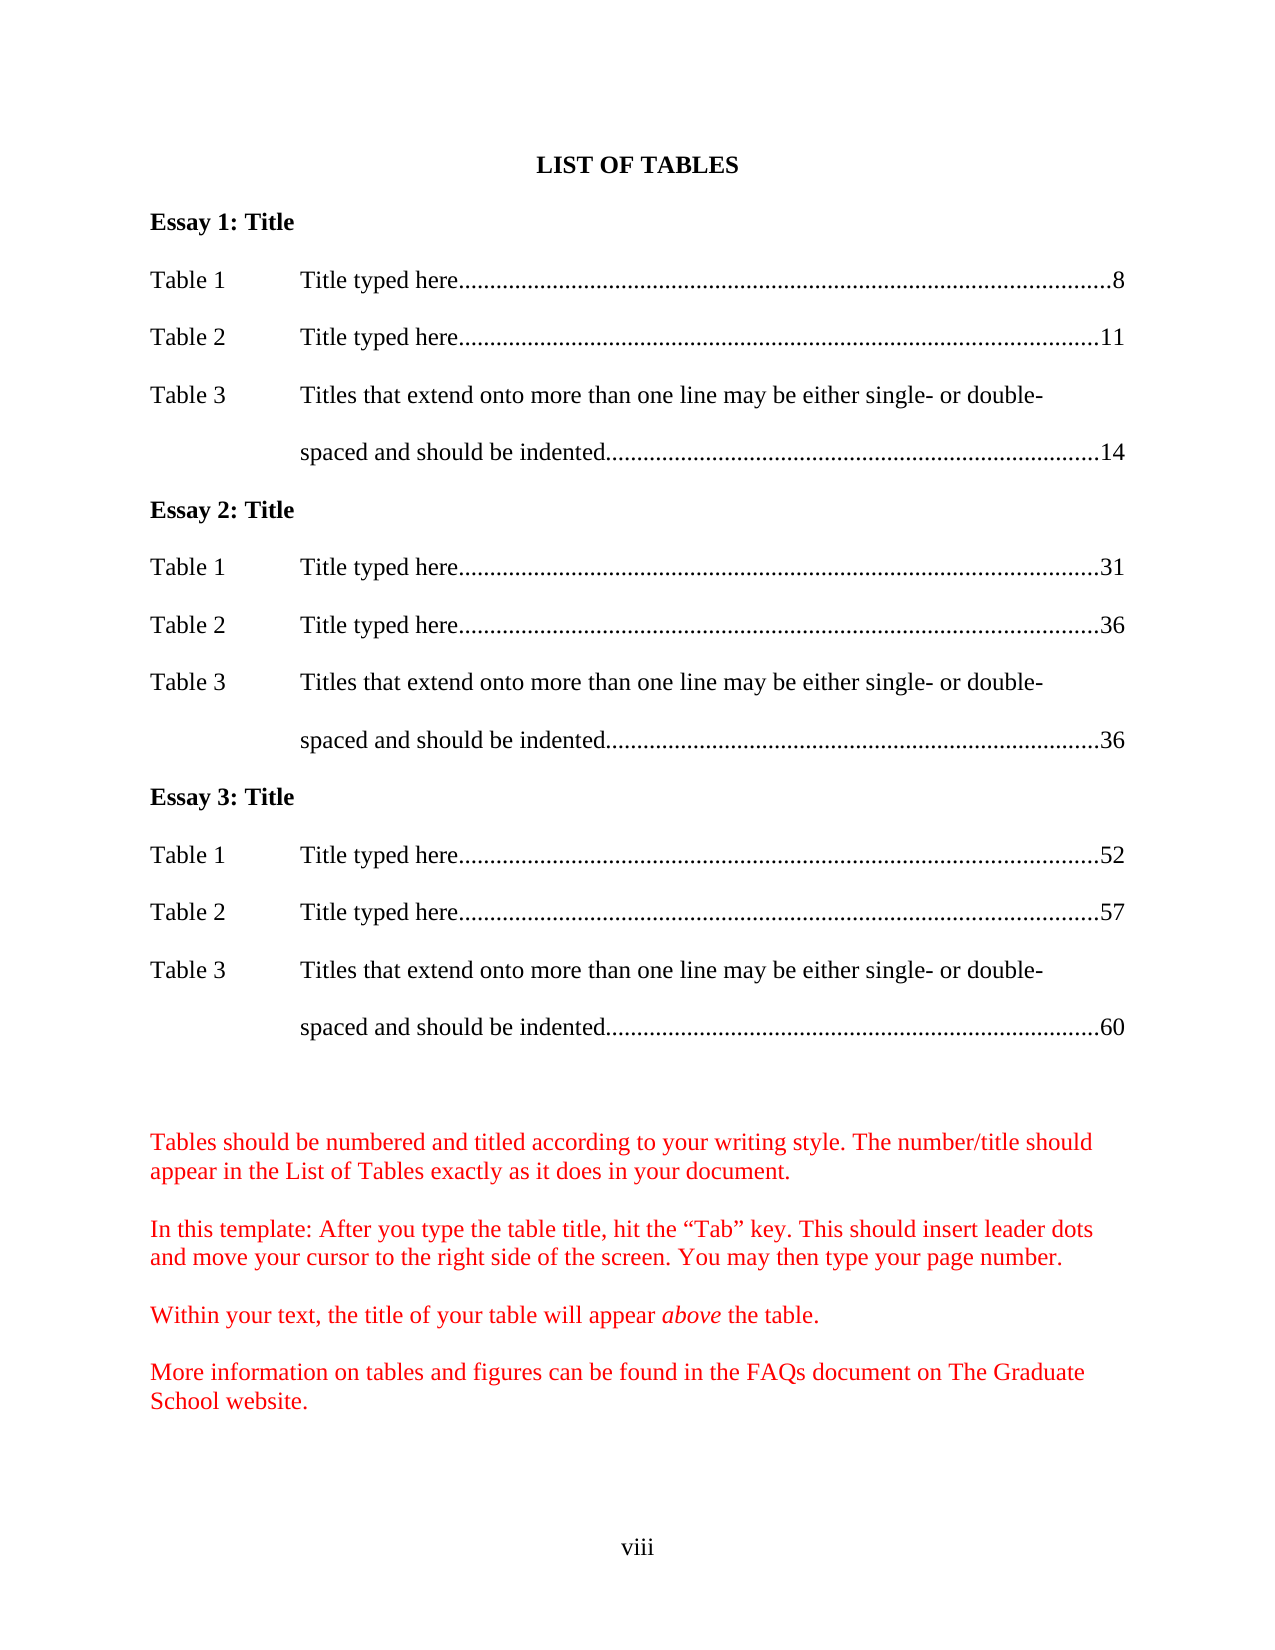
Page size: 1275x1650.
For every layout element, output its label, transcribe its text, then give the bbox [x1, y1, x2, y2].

text Table 3 Titles that extend onto more than one line may be either single- or double- [150, 380, 1125, 409]
text Table 2 Title typed here 11 [150, 322, 1125, 351]
text Essay 3: Title [150, 782, 1125, 811]
text Table 2 Title typed here 57 [150, 897, 1125, 926]
text In this template: After you type the table title, hit the “Tab” key. This should insert leader dots and move your cursor to the right side of the screen. You may then type your page number. [150, 1214, 1125, 1271]
text spaced and should be indented 60 [150, 1012, 1125, 1041]
text Table 1 Title typed here 52 [150, 840, 1125, 869]
text Within your text, the title of your table will appear above the table. [150, 1300, 1125, 1329]
text Table 1 Title typed here 31 [150, 552, 1125, 581]
text LIST OF TABLES [150, 150, 1125, 179]
text spaced and should be indented 14 [150, 437, 1125, 466]
text Table 3 Titles that extend onto more than one line may be either single- or double- [150, 955, 1125, 984]
text Table 1 Title typed here 8 [150, 265, 1125, 294]
text Essay 1: Title [150, 207, 1125, 236]
text Essay 2: Title [150, 495, 1125, 524]
text Table 3 Titles that extend onto more than one line may be either single- or double- [150, 667, 1125, 696]
text spaced and should be indented 36 [150, 725, 1125, 754]
text More information on tables and figures can be found in the FAQs document on The Graduate School website. [150, 1357, 1125, 1415]
text Tables should be numbered and titled according to your writing style. The number/title should appear in the List of Tables exactly as it does in your document. [150, 1127, 1125, 1185]
text Table 2 Title typed here 36 [150, 610, 1125, 639]
